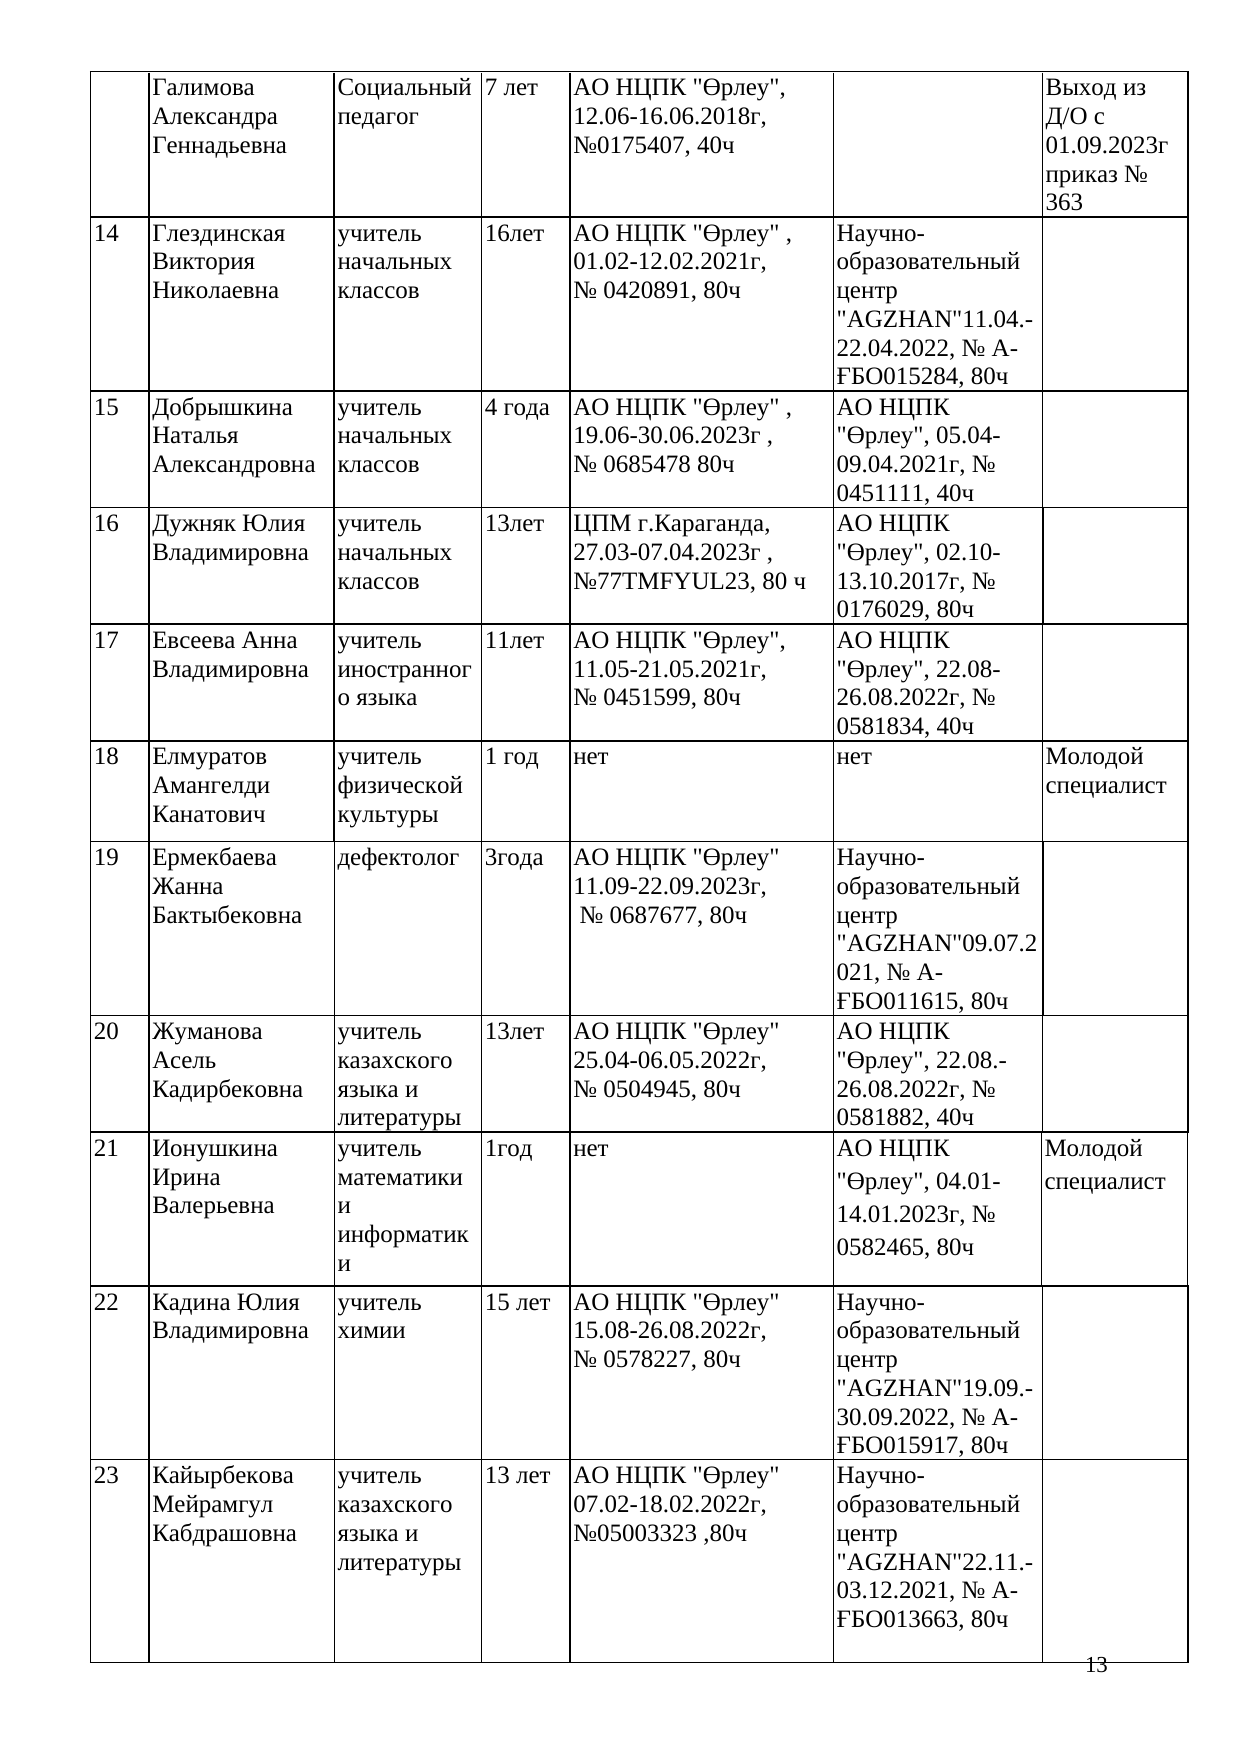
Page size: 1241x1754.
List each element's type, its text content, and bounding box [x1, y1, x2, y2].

table_cell Евсеева Анна Владимировна [150, 625, 333, 740]
table_cell 14 [91, 218, 148, 390]
table_cell дефектолог [335, 842, 481, 1015]
table_cell учитель иностранного языка [335, 625, 481, 740]
table_cell АО НЦПК "Өрлеу", 22.08-26.08.2022г, № 0581834, 40ч [834, 625, 1042, 740]
table_cell АО НЦПК "Өрлеу" 25.04-06.05.2022г, № 0504945, 80ч [571, 1016, 833, 1131]
table_cell [1043, 1460, 1187, 1662]
table_cell [1043, 392, 1187, 507]
table_cell Научно-образовательный центр "AGZHAN"09.07.2021, № А-ҒБО011615, 80ч [834, 842, 1042, 1015]
table_cell АО НЦПК "Өрлеу", 22.08.-26.08.2022г, № 0581882, 40ч [834, 1016, 1042, 1131]
table_cell нет [571, 1133, 833, 1285]
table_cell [834, 1460, 1042, 1662]
table_cell учитель казахского языка и литературы [335, 1016, 481, 1131]
table_cell [1043, 1016, 1187, 1131]
table_cell 18 [91, 742, 148, 841]
table_cell Молодой специалист [1043, 742, 1187, 841]
table_cell 11лет [482, 625, 569, 740]
table_cell Елмуратов Амангелди Канатович [150, 742, 333, 841]
table_cell Ермекбаева Жанна Бактыбековна [150, 842, 334, 1015]
table_cell учитель начальных классов [335, 508, 481, 623]
table_cell АО НЦПК "Өрлеу" , 19.06-30.06.2023г , № 0685478 80ч [571, 392, 833, 507]
table_cell учитель химии [335, 1287, 481, 1459]
table_cell Жуманова Асель Кадирбековна [150, 1016, 334, 1131]
table_cell АО НЦПК "Өрлеу" 15.08-26.08.2022г, № 0578227, 80ч [571, 1287, 833, 1459]
table_cell 13 лет [482, 1460, 569, 1662]
table_cell 21 [91, 1133, 148, 1285]
table_cell 1 год [482, 742, 569, 841]
table_cell Дужняк Юлия Владимировна [150, 508, 333, 623]
table_cell 13лет [482, 1016, 569, 1131]
table_cell учитель начальных классов [335, 392, 481, 507]
table_cell учитель физической культуры [335, 742, 481, 841]
table_cell Молодой специалист [1042, 1133, 1187, 1285]
table_cell Добрышкина Наталья Александровна [150, 392, 333, 507]
table_cell учитель математики и информатики [335, 1133, 481, 1285]
table_cell 22 [91, 1287, 148, 1459]
table_cell учитель начальных классов [335, 218, 481, 390]
table_cell АО НЦПК "Өрлеу", 05.04-09.04.2021г, № 0451111, 40ч [834, 392, 1042, 507]
table_cell АО НЦПК "Өрлеу" 11.09-22.09.2023г, № 0687677, 80ч [571, 842, 833, 1015]
table_cell 1год [482, 1133, 569, 1285]
table_cell АО НЦПК "Өрлеу", 11.05-21.05.2021г, № 0451599, 80ч [571, 625, 833, 740]
table_cell 7 лет [482, 72, 570, 216]
table_cell Выход из Д/О с 01.09.2023г приказ № 363 [1043, 72, 1187, 216]
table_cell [571, 1460, 833, 1662]
table_cell 20 [91, 1016, 148, 1131]
table_cell [834, 72, 1042, 216]
table_cell Научно-образовательный центр "AGZHAN"19.09.-30.09.2022, № А-ҒБО015917, 80ч [834, 1287, 1042, 1459]
table_cell Глездинская Виктория Николаевна [150, 218, 333, 390]
table_cell Научно-образовательный центр "AGZHAN"11.04.-22.04.2022, № А-ҒБО015284, 80ч [834, 218, 1042, 390]
table_cell 17 [91, 625, 148, 740]
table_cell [150, 1460, 334, 1662]
table_cell 19 [91, 842, 148, 1015]
table_cell АО НЦПК "Өрлеу", 04.01-14.01.2023г, № 0582465, 80ч [834, 1133, 1041, 1285]
table_cell нет [571, 742, 833, 841]
table_cell 15 [91, 392, 148, 507]
table_cell АО НЦПК "Өрлеу" , 01.02-12.02.2021г, № 0420891, 80ч [571, 218, 833, 390]
table_cell ЦПМ г.Караганда, 27.03-07.04.2023г ,№77ТМFYUL23, 80 ч [571, 508, 833, 623]
table_cell [1043, 1287, 1187, 1459]
table_cell [1044, 842, 1187, 1015]
table_cell 23 [91, 1460, 148, 1662]
table_cell Ионушкина Ирина Валерьевна [150, 1133, 334, 1285]
table_cell [1044, 508, 1187, 623]
table_cell [1043, 218, 1187, 390]
table_cell Галимова Александра Геннадьевна [150, 72, 334, 216]
table_cell 4 года [482, 392, 569, 507]
table_cell 15 лет [482, 1287, 569, 1459]
table_cell [1043, 625, 1187, 740]
table_cell АО НЦПК "Өрлеу", 02.10-13.10.2017г, № 0176029, 80ч [834, 508, 1042, 623]
table_cell Кадина Юлия Владимировна [150, 1287, 334, 1459]
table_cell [335, 1460, 481, 1662]
table_cell 16 [91, 508, 148, 623]
table_cell Социальный педагог [335, 72, 481, 216]
table_cell АО НЦПК "Өрлеу", 12.06-16.06.2018г, №0175407, 40ч [571, 72, 833, 216]
table_cell 16лет [482, 218, 569, 390]
table_cell 13лет [482, 508, 569, 623]
table_cell нет [834, 742, 1042, 841]
table_cell [91, 72, 149, 216]
table_cell 3года [482, 842, 569, 1015]
